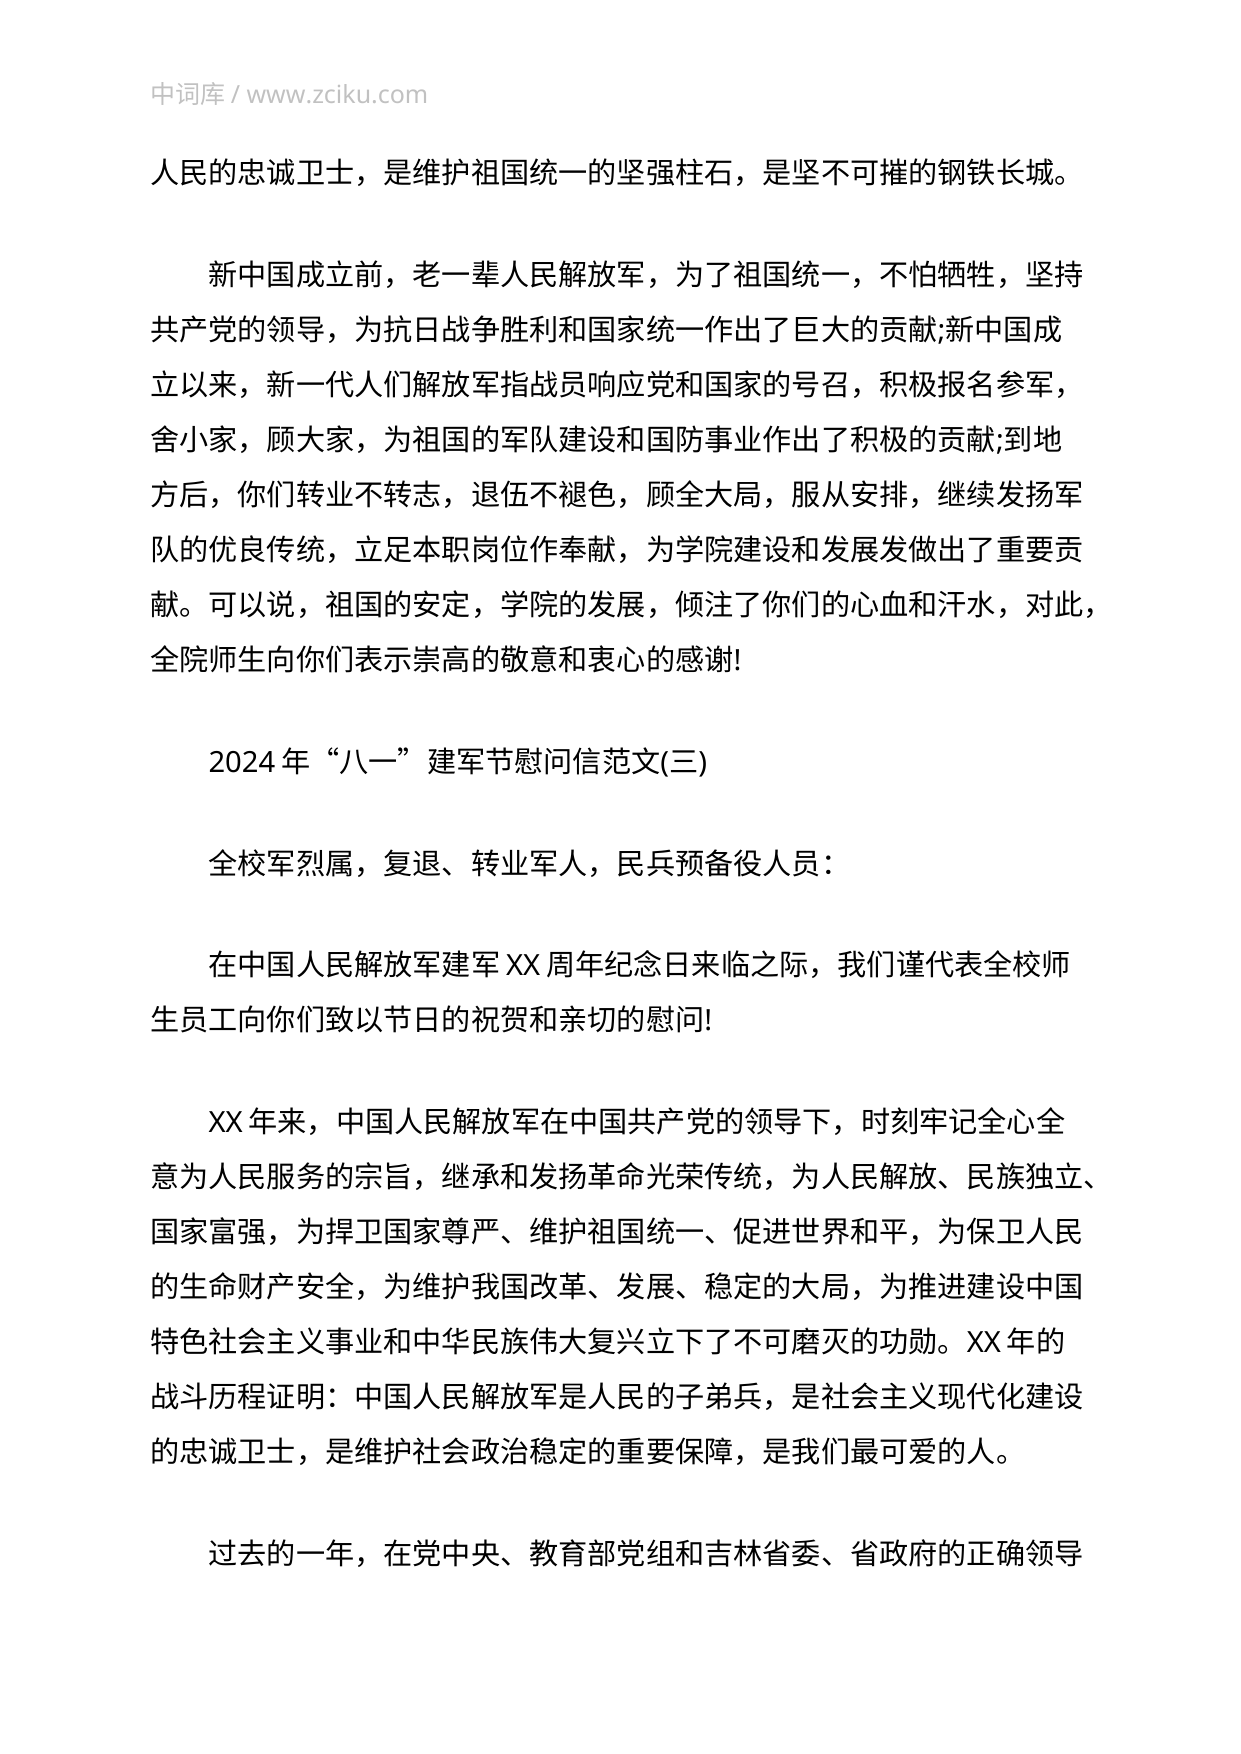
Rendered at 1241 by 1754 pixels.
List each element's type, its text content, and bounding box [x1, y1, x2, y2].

text 新中国成立前，老一辈人民解放军，为了祖国统一，不怕牺牲，坚持共产党的领导，为抗日战争胜利和国家统一作出了巨大的贡献;新中国成立以来，新一代人们解放军指战员响应党和国家的号召，积极报名参军，舍小家，顾大家，为祖国的军队建设和国防事业作出了积极的贡献;到地方后，你们转业不转志，退伍不褪色，顾全大局，服从安排，继续发扬军队的优良传统，立足本职岗位作奉献，为学院建设和发展发做出了重要贡献。可以说，祖国的安定，学院的发展，倾注了你们的心血和汗水，对此，全院师生向你们表示崇高的敬意和衷心的感谢! [150, 252, 1090, 679]
text XX年来，中国人民解放军在中国共产党的领导下，时刻牢记全心全意为人民服务的宗旨，继承和发扬革命光荣传统，为人民解放、民族独立、国家富强，为捍卫国家尊严、维护祖国统一、促进世界和平，为保卫人民的生命财产安全，为维护我国改革、发展、稳定的大局，为推进建设中国特色社会主义事业和中华民族伟大复兴立下了不可磨灭的功勋。XX年的战斗历程证明：中国人民解放军是人民的子弟兵，是社会主义现代化建设的忠诚卫士，是维护社会政治稳定的重要保障，是我们最可爱的人。 [150, 1099, 1090, 1471]
text 全校军烈属，复退、转业军人，民兵预备役人员： [150, 840, 1090, 882]
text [150, 1530, 1090, 1573]
text 在中国人民解放军建军XX周年纪念日来临之际，我们谨代表全校师生员工向你们致以节日的祝贺和亲切的慰问! [150, 942, 1090, 1039]
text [150, 150, 1090, 192]
text 2024年“八一”建军节慰问信范文(三) [150, 738, 1090, 781]
